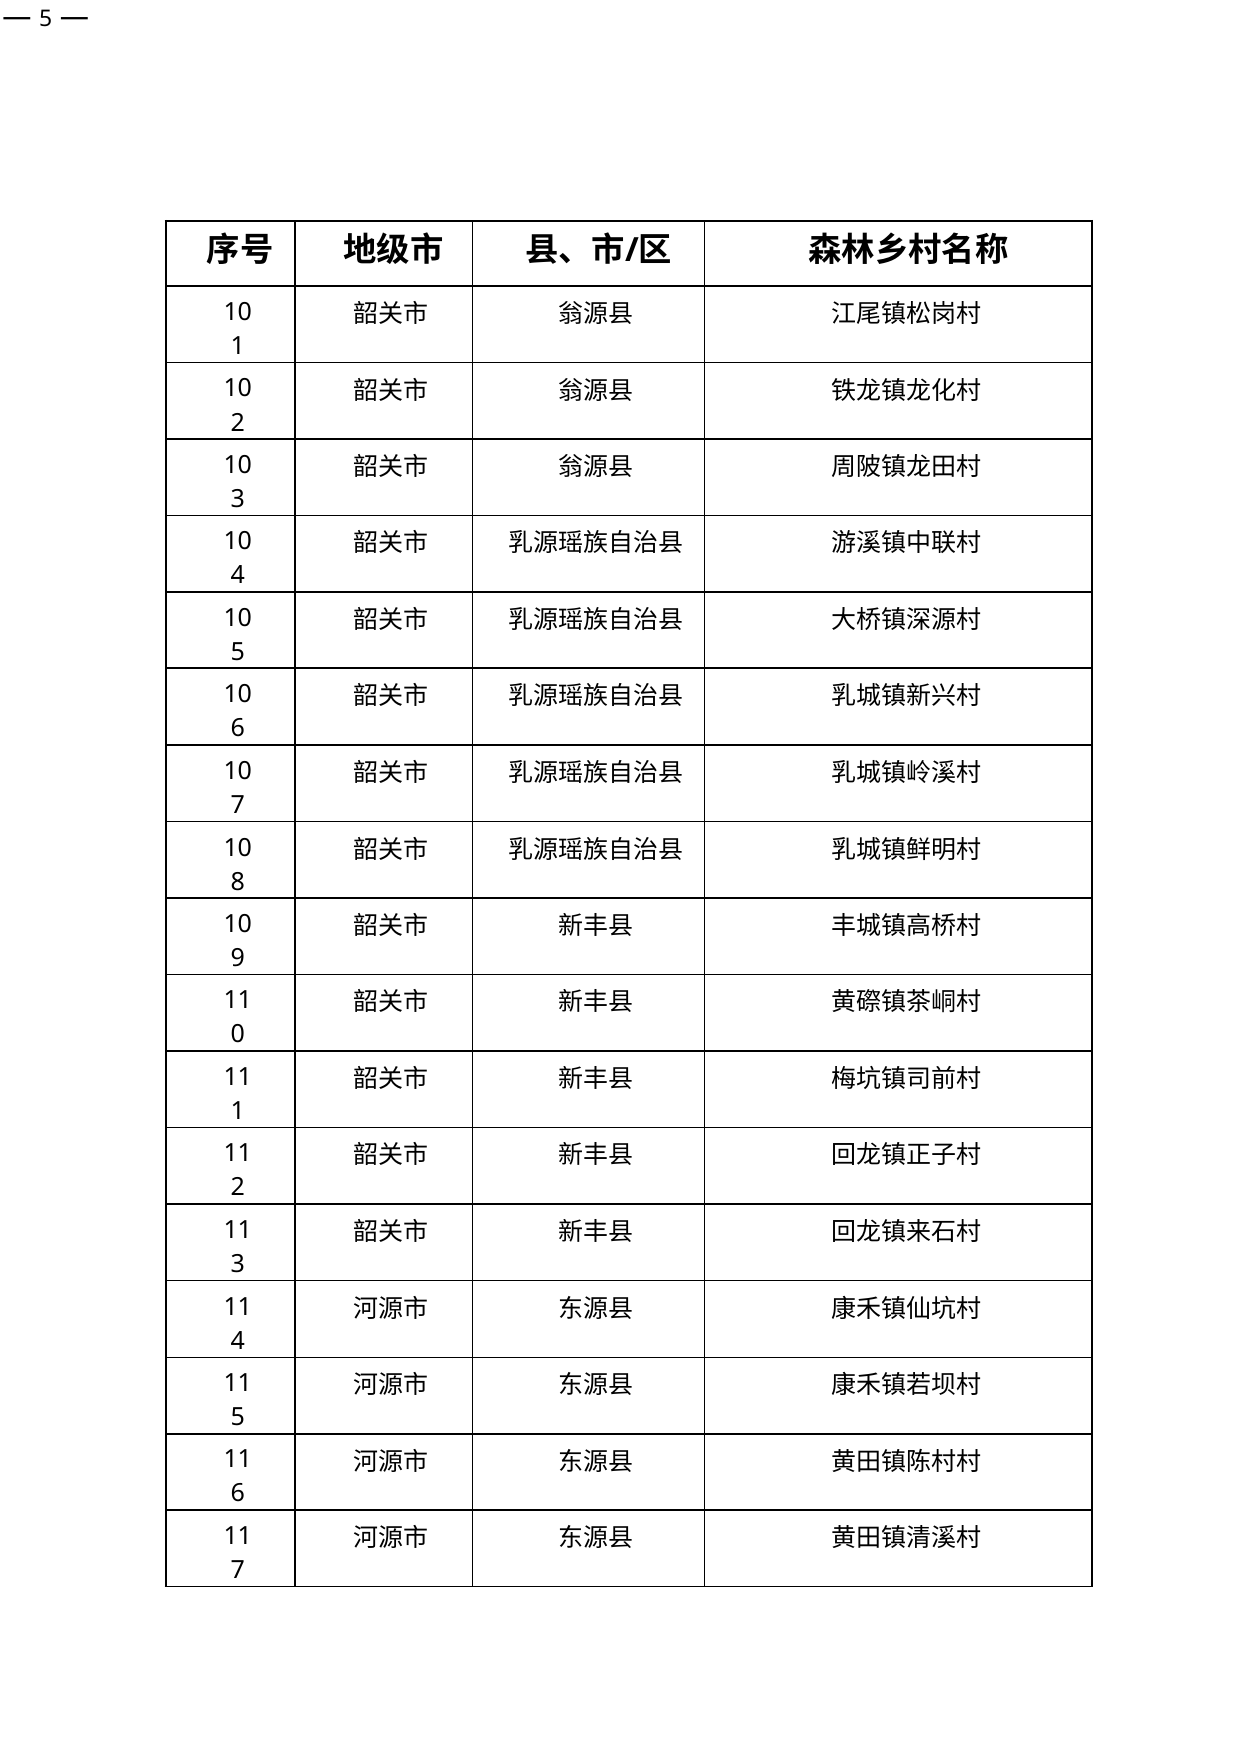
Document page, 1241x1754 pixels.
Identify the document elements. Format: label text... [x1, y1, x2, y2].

table_cell 101 [167, 287, 294, 362]
table_cell 乳城镇岭溪村 [705, 746, 1091, 821]
table_cell 117 [167, 1511, 294, 1586]
table_cell 韶关市 [296, 746, 472, 821]
table_cell 周陂镇龙田村 [705, 440, 1091, 514]
table_cell 铁龙镇龙化村 [705, 363, 1091, 438]
table_cell 翁源县 [473, 287, 704, 362]
table_cell 黄磜镇茶峒村 [705, 975, 1091, 1050]
table_cell 韶关市 [296, 287, 472, 362]
table_cell 游溪镇中联村 [705, 516, 1091, 591]
table_cell 韶关市 [296, 516, 472, 591]
table_cell 韶关市 [296, 1052, 472, 1126]
table_header 地级市 [296, 222, 472, 285]
table_cell 乳源瑶族自治县 [473, 746, 704, 821]
table_cell 110 [167, 975, 294, 1050]
table_cell 韶关市 [296, 822, 472, 897]
table_cell 新丰县 [473, 899, 704, 974]
table_cell 河源市 [296, 1358, 472, 1433]
table_cell 109 [167, 899, 294, 974]
table_cell 107 [167, 746, 294, 821]
table_cell 113 [167, 1205, 294, 1280]
table_cell 翁源县 [473, 440, 704, 514]
table_cell 黄田镇陈村村 [705, 1435, 1091, 1509]
table_cell 116 [167, 1435, 294, 1509]
table_cell 105 [167, 593, 294, 667]
table_cell 乳源瑶族自治县 [473, 593, 704, 667]
table_cell 114 [167, 1281, 294, 1356]
table_cell 东源县 [473, 1281, 704, 1356]
table_cell 康禾镇仙坑村 [705, 1281, 1091, 1356]
table_header 县、市/区 [473, 222, 704, 285]
table_cell 韶关市 [296, 975, 472, 1050]
table_cell 韶关市 [296, 669, 472, 744]
table_cell 回龙镇来石村 [705, 1205, 1091, 1280]
table_cell 河源市 [296, 1511, 472, 1586]
table_cell 新丰县 [473, 1052, 704, 1126]
table_cell 康禾镇若坝村 [705, 1358, 1091, 1433]
table_cell 新丰县 [473, 1128, 704, 1203]
table_cell 112 [167, 1128, 294, 1203]
table_cell 103 [167, 440, 294, 514]
table_cell 翁源县 [473, 363, 704, 438]
table_header 森林乡村名称 [705, 222, 1091, 285]
table_cell 乳城镇鲜明村 [705, 822, 1091, 897]
table_cell 丰城镇高桥村 [705, 899, 1091, 974]
table_cell 115 [167, 1358, 294, 1433]
table_cell 韶关市 [296, 1128, 472, 1203]
table_cell 新丰县 [473, 975, 704, 1050]
table_cell 乳源瑶族自治县 [473, 669, 704, 744]
table_cell 乳城镇新兴村 [705, 669, 1091, 744]
table_cell 东源县 [473, 1511, 704, 1586]
table_cell 韶关市 [296, 1205, 472, 1280]
table_cell 韶关市 [296, 593, 472, 667]
table_cell 108 [167, 822, 294, 897]
table_cell 乳源瑶族自治县 [473, 516, 704, 591]
table_cell 东源县 [473, 1435, 704, 1509]
table_cell 104 [167, 516, 294, 591]
table_cell 106 [167, 669, 294, 744]
table_cell 大桥镇深源村 [705, 593, 1091, 667]
table_header 序号 [167, 222, 294, 285]
table_cell 新丰县 [473, 1205, 704, 1280]
table_cell 回龙镇正子村 [705, 1128, 1091, 1203]
table_cell 梅坑镇司前村 [705, 1052, 1091, 1126]
table_cell 韶关市 [296, 440, 472, 514]
table_cell 江尾镇松岗村 [705, 287, 1091, 362]
table_cell 河源市 [296, 1281, 472, 1356]
table_cell 111 [167, 1052, 294, 1126]
table_cell 河源市 [296, 1435, 472, 1509]
table_cell 韶关市 [296, 899, 472, 974]
table_cell 乳源瑶族自治县 [473, 822, 704, 897]
table_cell 东源县 [473, 1358, 704, 1433]
table_cell 韶关市 [296, 363, 472, 438]
table_cell 102 [167, 363, 294, 438]
table_cell 黄田镇清溪村 [705, 1511, 1091, 1586]
